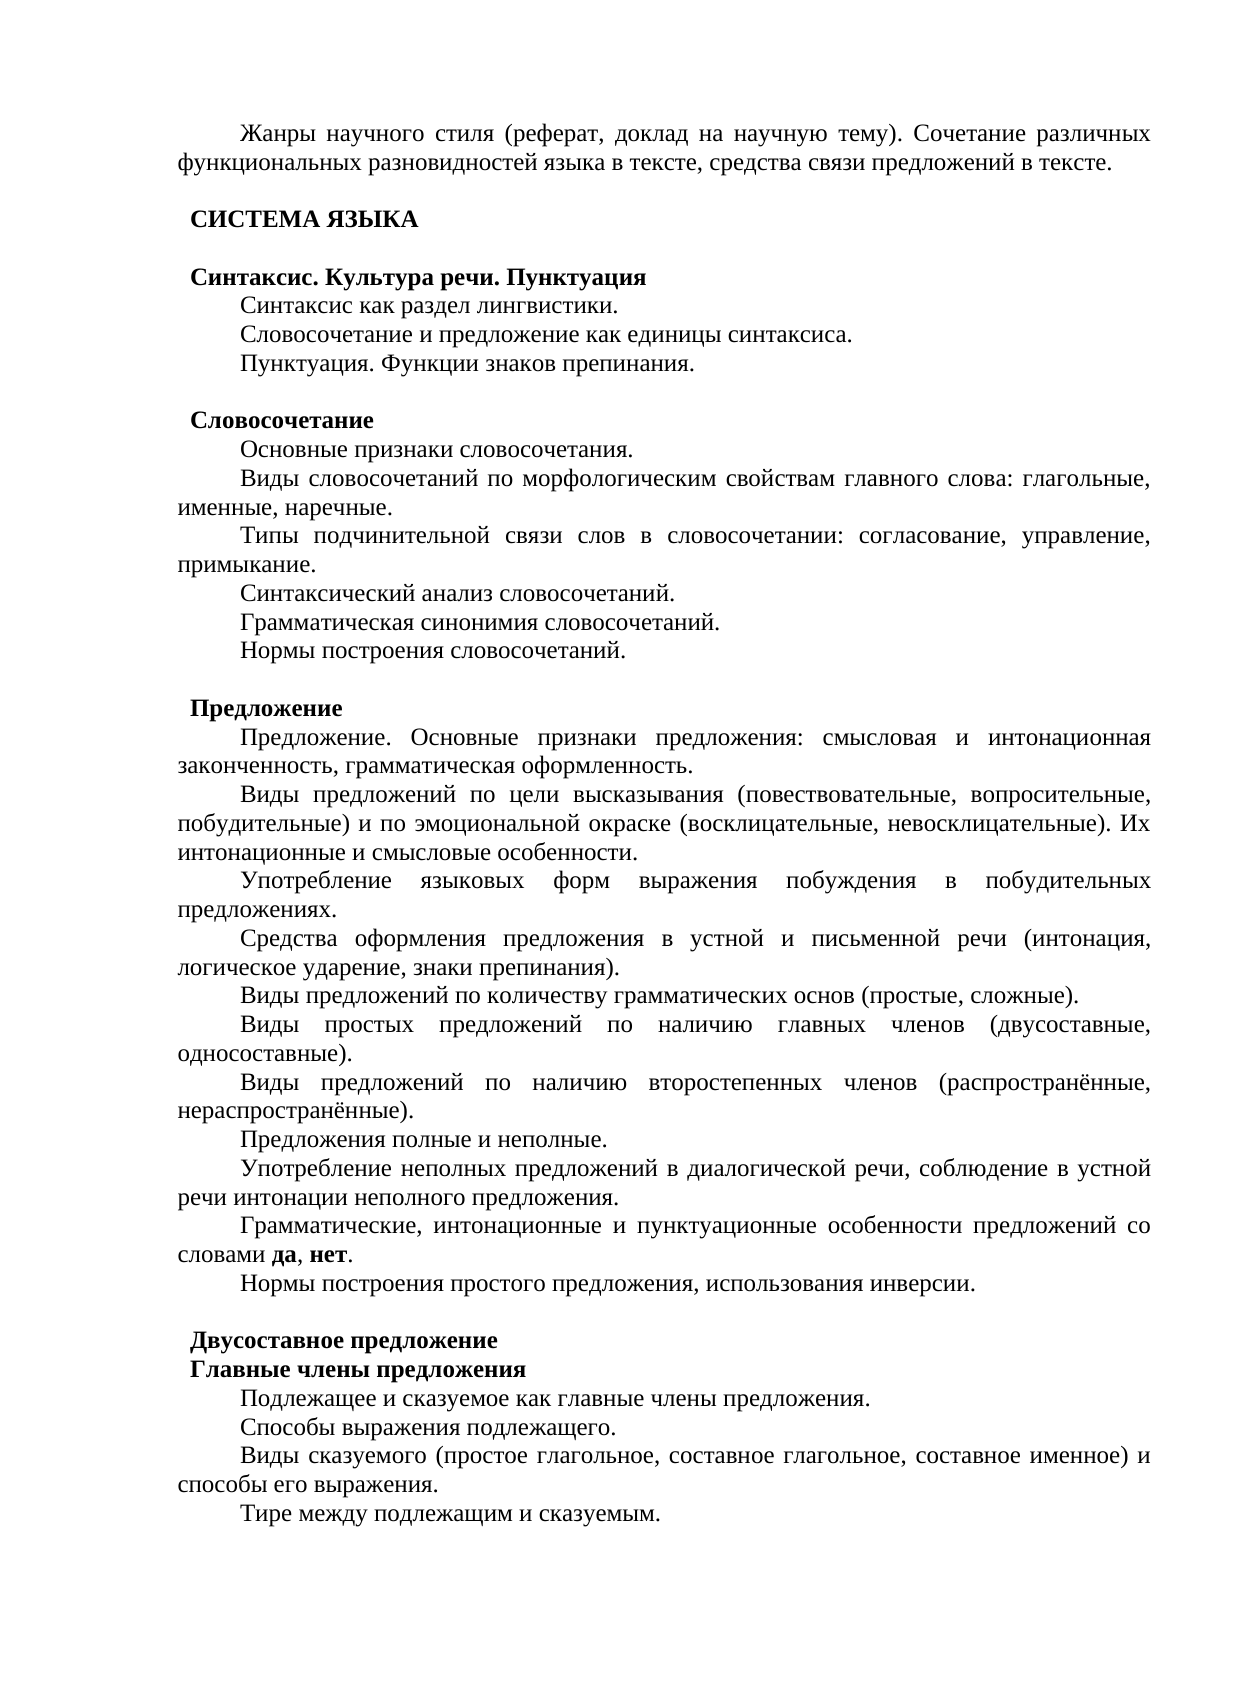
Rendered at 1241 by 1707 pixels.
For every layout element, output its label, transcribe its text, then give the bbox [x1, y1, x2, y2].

text Тире между подлежащим и сказуемым. [177, 1498, 1152, 1527]
text Словосочетание и предложение как единицы синтаксиса. [177, 319, 1152, 348]
text Словосочетание [190, 406, 1152, 434]
text Виды сказуемого (простое глагольное, составное глагольное, составное именное) и способы его выражения. [177, 1441, 1152, 1498]
text Подлежащее и сказуемое как главные члены предложения. [177, 1383, 1152, 1412]
text Грамматические, интонационные и пунктуационные особенности предложений со словами да, нет. [177, 1211, 1152, 1268]
text Типы подчинительной связи слов в словосочетании: согласование, управление, примыкание. [177, 521, 1152, 578]
text Виды словосочетаний по морфологическим свойствам главного слова: глагольные, именные, наречные. [177, 463, 1152, 521]
text Предложение [190, 693, 1152, 722]
text СИСТЕМА ЯЗЫКА [190, 204, 1152, 233]
text Виды предложений по количеству грамматических основ (простые, сложные). [177, 981, 1152, 1009]
text Пунктуация. Функции знаков препинания. [177, 348, 1152, 377]
text Виды предложений по наличию второстепенных членов (распространённые, нераспространённые). [177, 1067, 1152, 1124]
text Предложения полные и неполные. [177, 1124, 1152, 1153]
text Нормы построения словосочетаний. [177, 636, 1152, 664]
text Основные признаки словосочетания. [177, 434, 1152, 463]
text Виды предложений по цели высказывания (повествовательные, вопросительные, побудительные) и по эмоциональной окраске (восклицательные, невосклицательные). Их интонационные и смысловые особенности. [177, 779, 1152, 866]
text Синтаксис. Культура речи. Пунктуация [190, 262, 1152, 291]
text Предложение. Основные признаки предложения: смысловая и интонационная законченность, грамматическая оформленность. [177, 722, 1152, 779]
text Средства оформления предложения в устной и письменной речи (интонация, логическое ударение, знаки препинания). [177, 923, 1152, 981]
text Нормы построения простого предложения, использования инверсии. [177, 1268, 1152, 1297]
text Употребление неполных предложений в диалогической речи, соблюдение в устной речи интонации неполного предложения. [177, 1153, 1152, 1211]
text Двусоставное предложение [190, 1326, 1152, 1354]
text Способы выражения подлежащего. [177, 1412, 1152, 1441]
text Синтаксис как раздел лингвистики. [177, 291, 1152, 319]
text Синтаксический анализ словосочетаний. [177, 578, 1152, 607]
text Жанры научного стиля (реферат, доклад на научную тему). Сочетание различных функциональных разновидностей языка в тексте, средства связи предложений в тексте. [177, 118, 1152, 176]
text Виды простых предложений по наличию главных членов (двусоставные, односоставные). [177, 1009, 1152, 1067]
text Главные члены предложения [190, 1354, 1152, 1383]
text Грамматическая синонимия словосочетаний. [177, 607, 1152, 636]
text Употребление языковых форм выражения побуждения в побудительных предложениях. [177, 866, 1152, 923]
